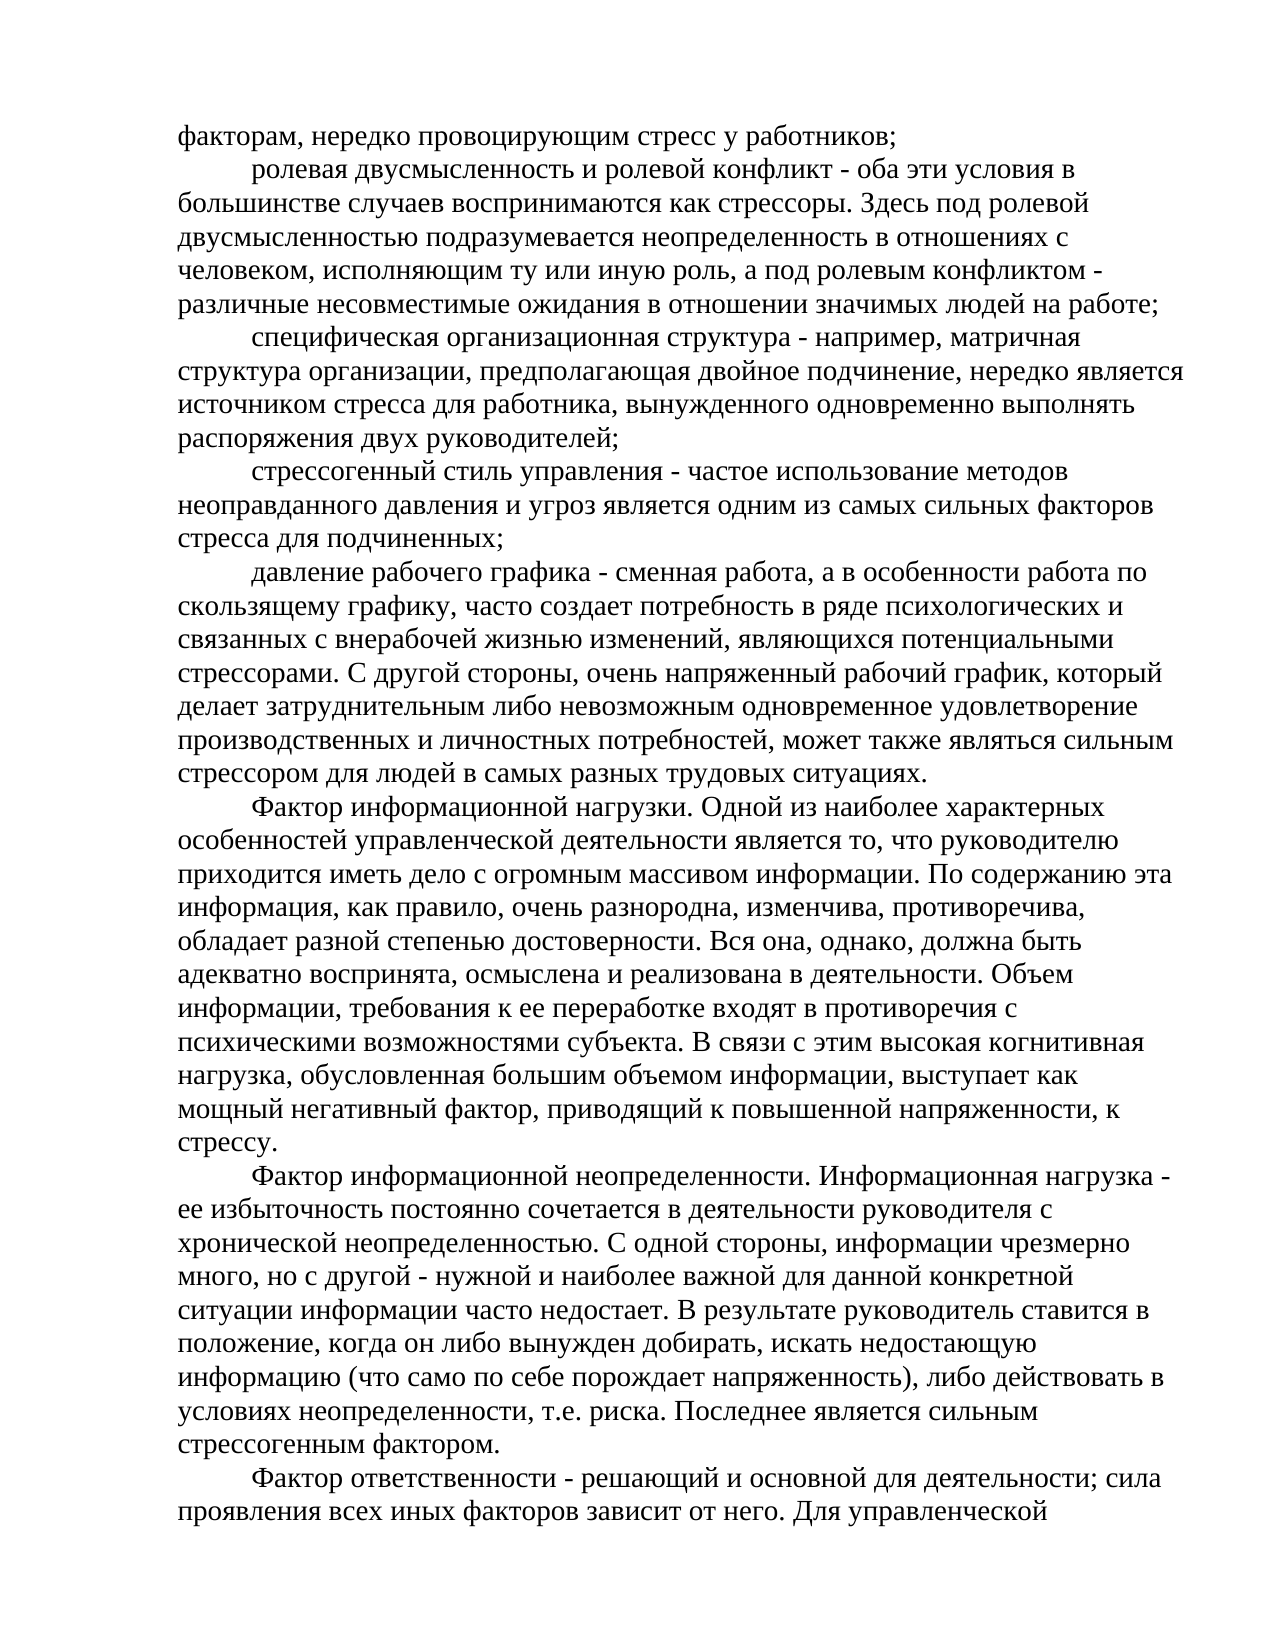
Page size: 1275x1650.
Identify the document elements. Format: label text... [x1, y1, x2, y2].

text специфическая организационная структура - например, матричная структура организации, предполагающая двойное подчинение, нередко является источником стресса для работника, вынужденного одновременно выполнять распоряжения двух руководителей; [177, 319, 1186, 453]
text давление рабочего графика - сменная работа, а в особенности работа по скользящему графику, часто создает потребность в ряде психологических и связанных с внерабочей жизнью изменений, являющихся потенциальными стрессорами. С другой стороны, очень напряженный рабочий график, который делает затруднительным либо невозможным одновременное удовлетворение производственных и личностных потребностей, может также являться сильным стрессором для людей в самых разных трудовых ситуациях. [177, 554, 1186, 789]
text Фактор информационной неопределенности. Информационная нагрузка - ее избыточность постоянно сочетается в деятельности руководителя с хронической неопределенностью. С одной стороны, информации чрезмерно много, но с другой - нужной и наиболее важной для данной конкретной ситуации информации часто недостает. В результате руководитель ставится в положение, когда он либо вынужден добирать, искать недостающую информацию (что само по себе порождает напряженность), либо действовать в условиях неопределенности, т.е. риска. Последнее является сильным стрессогенным фактором. [177, 1158, 1186, 1460]
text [177, 118, 1186, 152]
text Фактор информационной нагрузки. Одной из наиболее характерных особенностей управленческой деятельности является то, что руководителю приходится иметь дело с огромным массивом информации. По содержанию эта информация, как правило, очень разнородна, изменчива, противоречива, обладает разной степенью достоверности. Вся она, однако, должна быть адекватно воспринята, осмыслена и реализована в деятельности. Объем информации, требования к ее переработке входят в противоречия с психическими возможностями субъекта. В связи с этим высокая когнитивная нагрузка, обусловленная большим объемом информации, выступает как мощный негативный фактор, приводящий к повышенной напряженности, к стрессу. [177, 789, 1186, 1158]
text стрессогенный стиль управления - частое использование методов неоправданного давления и угроз является одним из самых сильных факторов стресса для подчиненных; [177, 453, 1186, 554]
text ролевая двусмысленность и ролевой конфликт - оба эти условия в большинстве случаев воспринимаются как стрессоры. Здесь под ролевой двусмысленностью подразумевается неопределенность в отношениях с человеком, исполняющим ту или иную роль, а под ролевым конфликтом - различные несовместимые ожидания в отношении значимых людей на работе; [177, 152, 1186, 319]
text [177, 1460, 1186, 1527]
